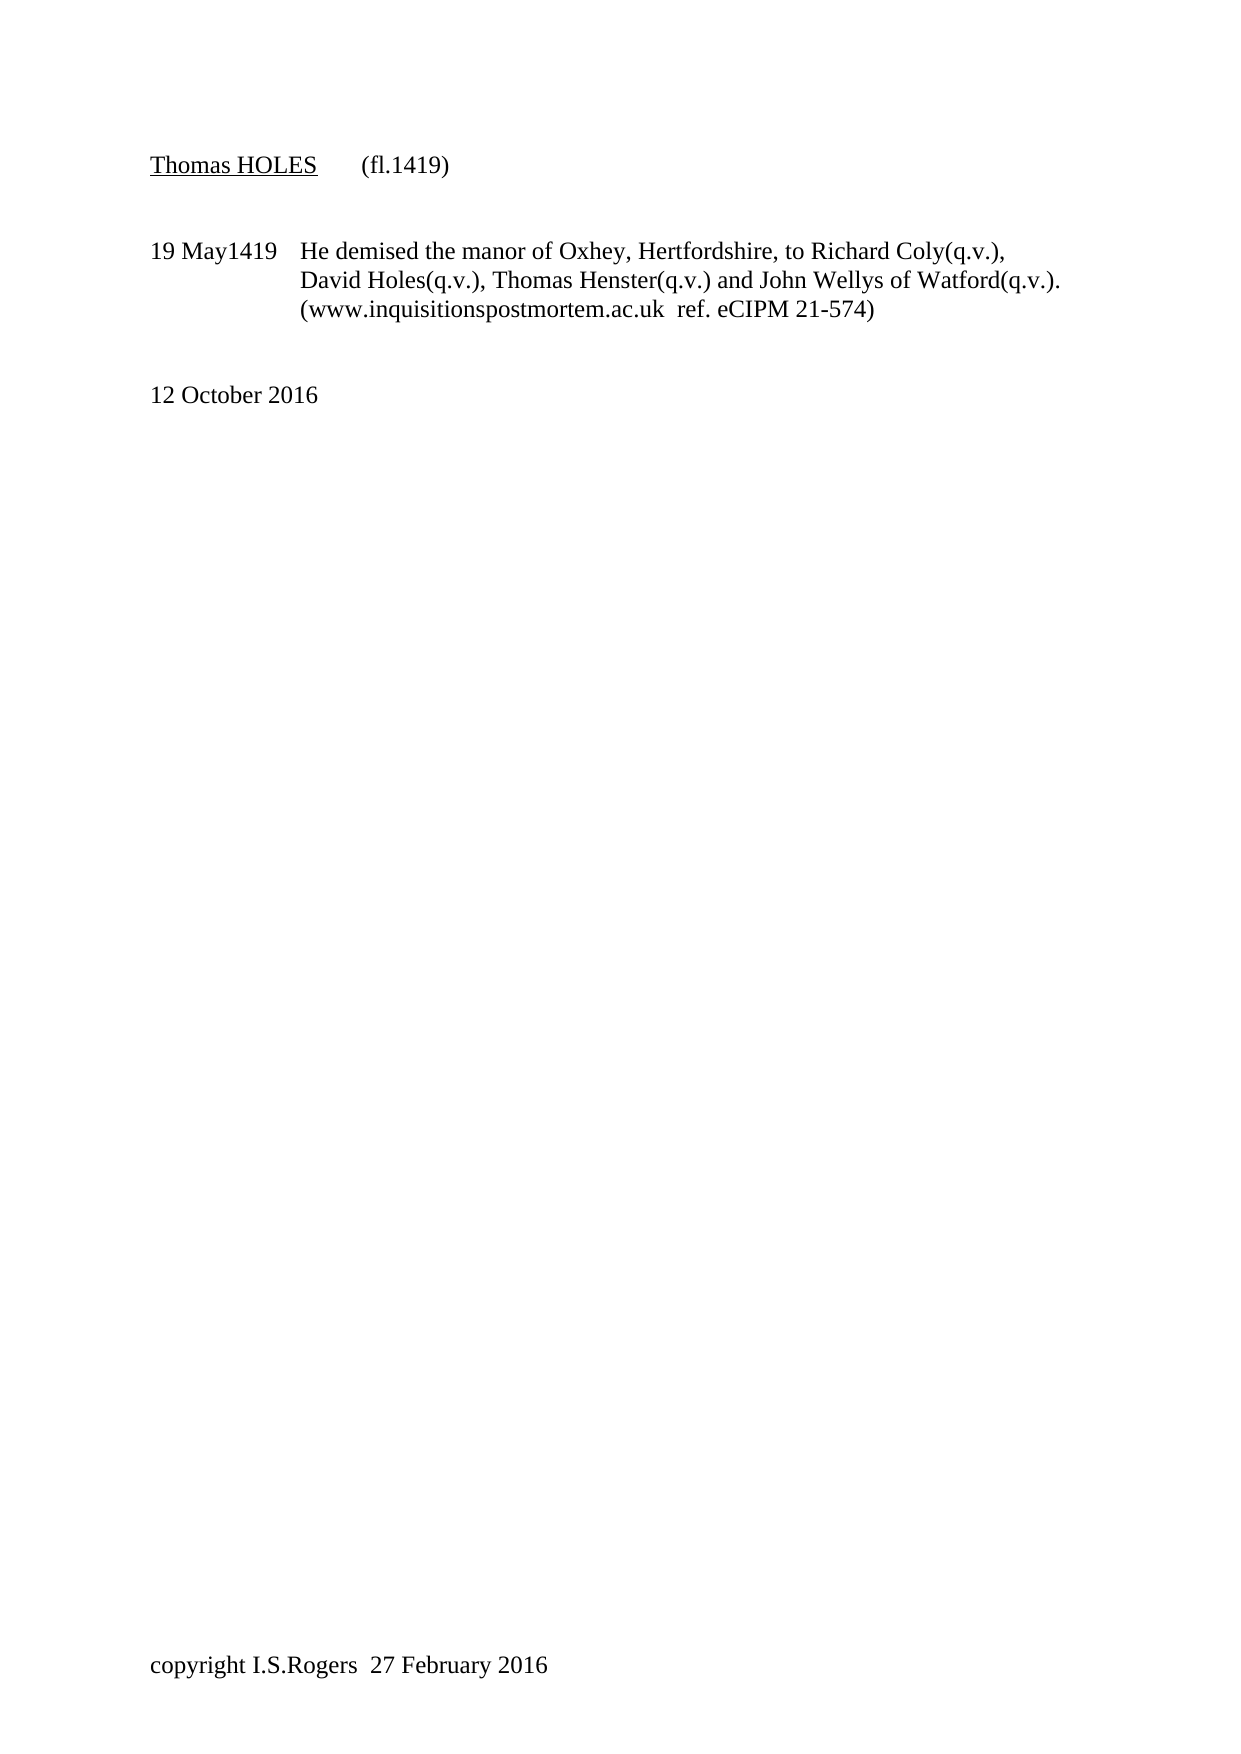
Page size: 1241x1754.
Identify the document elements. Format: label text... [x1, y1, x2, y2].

text David Holes(q.v.), Thomas Henster(q.v.) and John Wellys of Watford(q.v.). [150, 265, 1090, 294]
text (www.inquisitionspostmortem.ac.uk ref. eCIPM 21-574) [150, 294, 1090, 322]
text 19 May1419 He demised the manor of Oxhey, Hertfordshire, to Richard Coly(q.v.), [150, 236, 1090, 265]
text 12 October 2016 [150, 380, 1090, 409]
text Thomas HOLES (fl.1419) [150, 150, 1090, 179]
